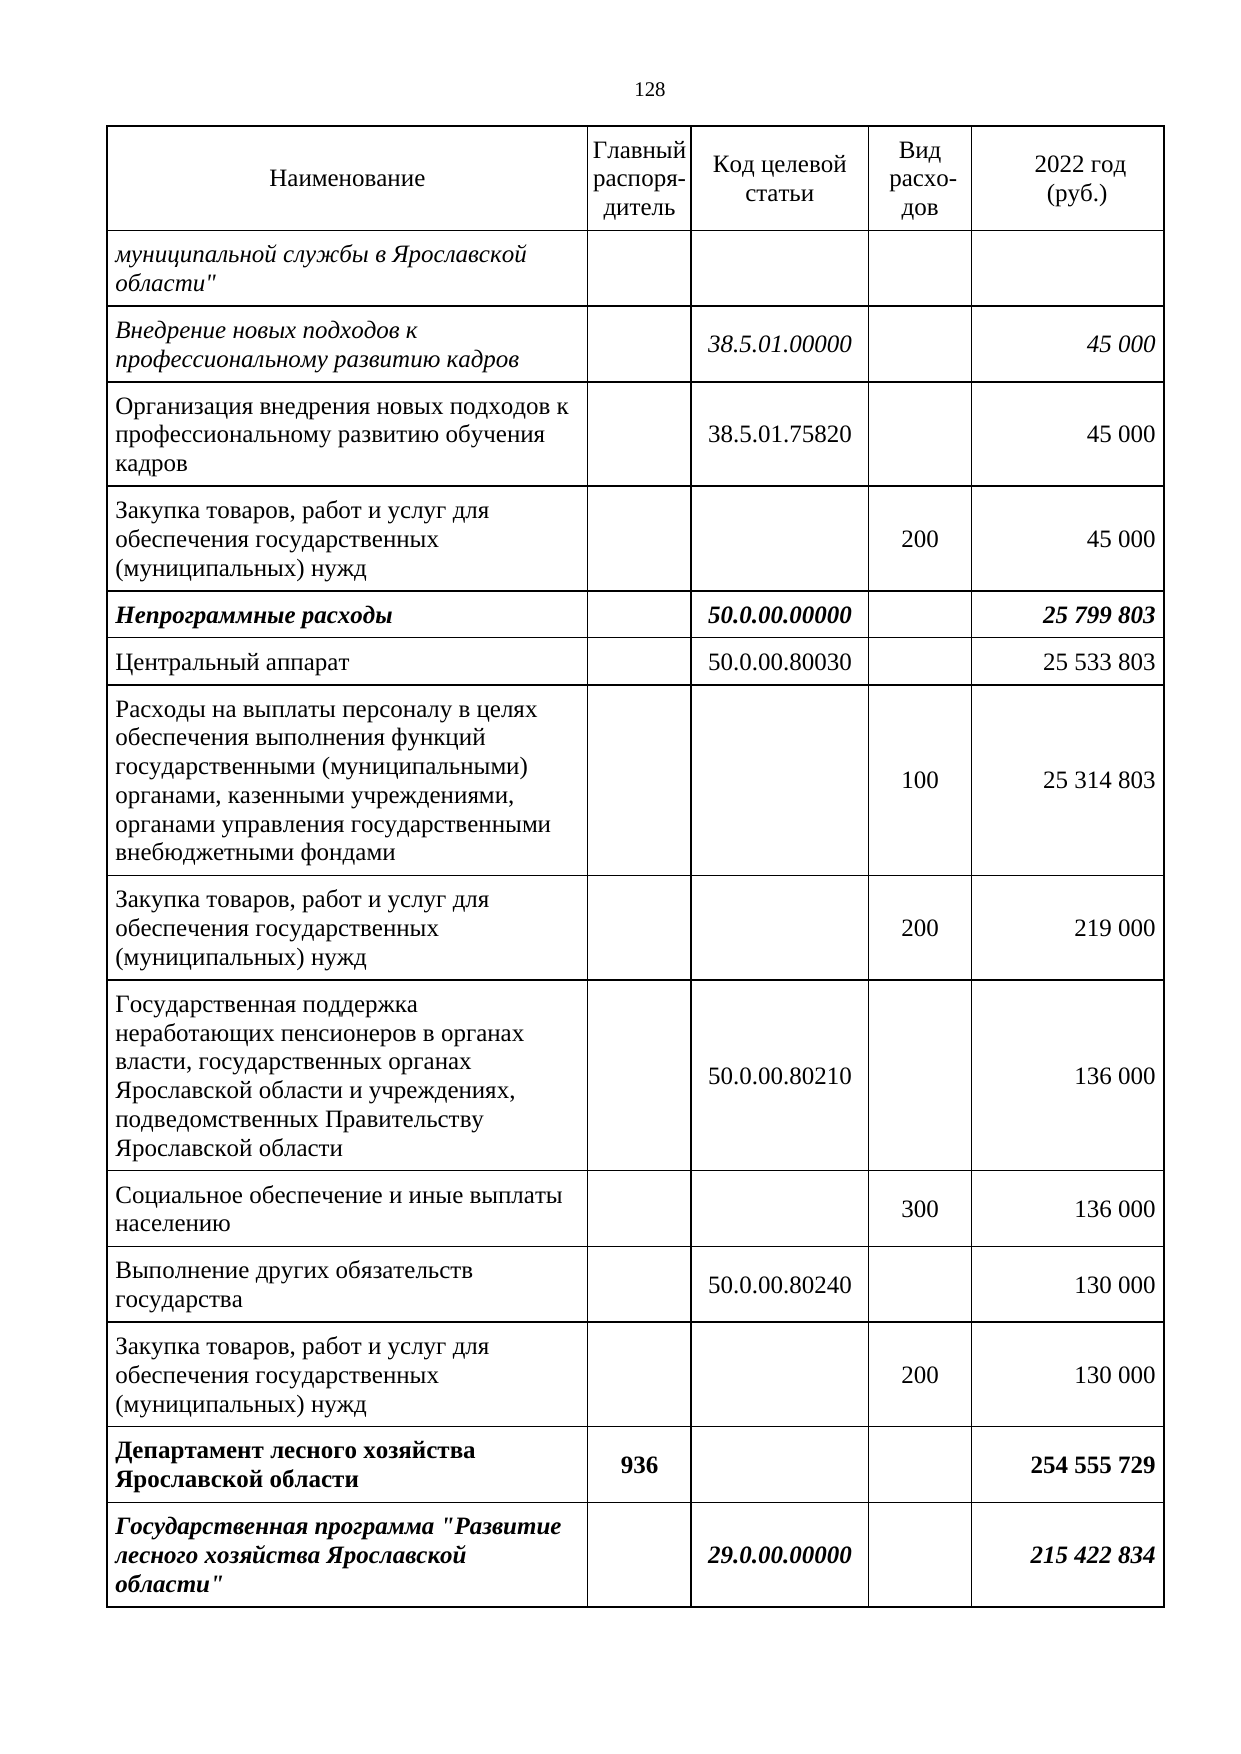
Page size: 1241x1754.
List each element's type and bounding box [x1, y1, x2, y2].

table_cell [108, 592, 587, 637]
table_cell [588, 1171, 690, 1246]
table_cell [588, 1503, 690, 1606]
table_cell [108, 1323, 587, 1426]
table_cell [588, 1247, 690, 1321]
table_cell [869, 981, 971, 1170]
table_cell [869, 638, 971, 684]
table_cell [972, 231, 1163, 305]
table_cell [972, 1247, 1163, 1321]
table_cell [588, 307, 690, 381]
table_header [972, 127, 1163, 229]
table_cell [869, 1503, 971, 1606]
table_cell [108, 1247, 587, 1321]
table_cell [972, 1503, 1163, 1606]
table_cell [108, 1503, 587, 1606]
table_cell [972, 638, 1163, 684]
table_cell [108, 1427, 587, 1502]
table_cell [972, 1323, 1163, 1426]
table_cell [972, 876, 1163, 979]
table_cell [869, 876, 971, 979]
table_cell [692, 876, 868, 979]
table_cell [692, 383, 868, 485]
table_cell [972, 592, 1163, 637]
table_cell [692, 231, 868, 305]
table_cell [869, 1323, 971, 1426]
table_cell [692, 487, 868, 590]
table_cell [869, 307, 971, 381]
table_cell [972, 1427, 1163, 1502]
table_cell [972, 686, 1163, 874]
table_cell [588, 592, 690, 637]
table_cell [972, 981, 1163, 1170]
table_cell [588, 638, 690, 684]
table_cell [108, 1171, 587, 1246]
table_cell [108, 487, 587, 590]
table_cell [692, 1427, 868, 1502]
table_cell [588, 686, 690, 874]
table_header [692, 127, 868, 229]
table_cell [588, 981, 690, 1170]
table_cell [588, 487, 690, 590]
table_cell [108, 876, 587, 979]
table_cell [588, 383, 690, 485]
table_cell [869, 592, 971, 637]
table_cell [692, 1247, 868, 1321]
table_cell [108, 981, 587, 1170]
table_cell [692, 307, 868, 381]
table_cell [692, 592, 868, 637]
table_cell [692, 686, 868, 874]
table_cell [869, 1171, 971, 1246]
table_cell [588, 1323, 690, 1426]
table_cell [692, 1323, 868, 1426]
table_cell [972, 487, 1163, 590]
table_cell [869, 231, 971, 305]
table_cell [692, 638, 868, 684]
table_header [108, 127, 587, 229]
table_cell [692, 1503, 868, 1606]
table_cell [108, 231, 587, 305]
table_header [588, 127, 690, 229]
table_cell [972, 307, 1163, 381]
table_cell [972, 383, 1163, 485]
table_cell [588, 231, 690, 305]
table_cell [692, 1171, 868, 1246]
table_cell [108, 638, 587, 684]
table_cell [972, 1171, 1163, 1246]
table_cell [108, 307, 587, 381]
table_header [869, 127, 971, 229]
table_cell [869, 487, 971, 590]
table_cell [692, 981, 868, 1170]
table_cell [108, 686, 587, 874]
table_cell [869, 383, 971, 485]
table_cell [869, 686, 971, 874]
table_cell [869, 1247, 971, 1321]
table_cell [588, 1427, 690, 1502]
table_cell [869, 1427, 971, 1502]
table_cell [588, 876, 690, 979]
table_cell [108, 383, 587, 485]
